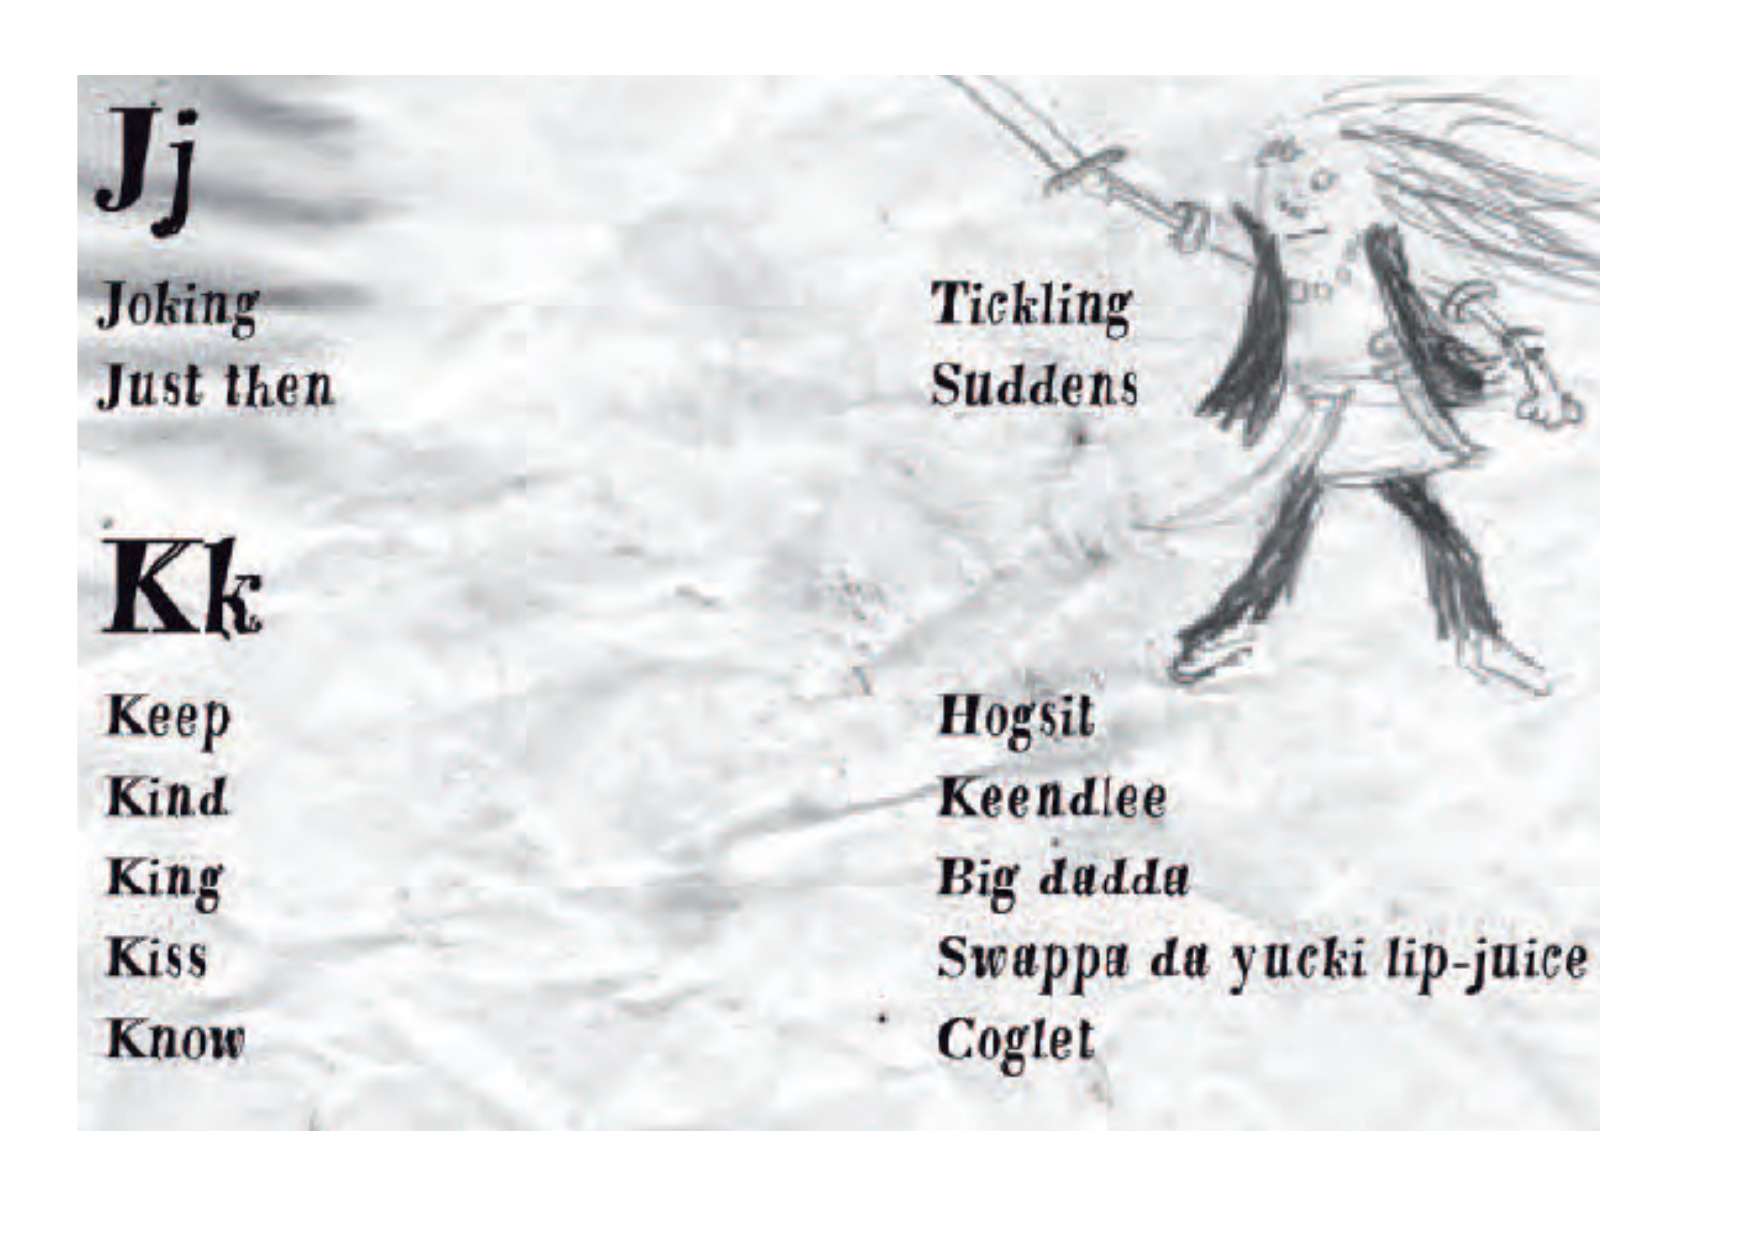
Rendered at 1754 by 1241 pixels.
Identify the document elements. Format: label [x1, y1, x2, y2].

picture [75, 75, 1598, 1127]
